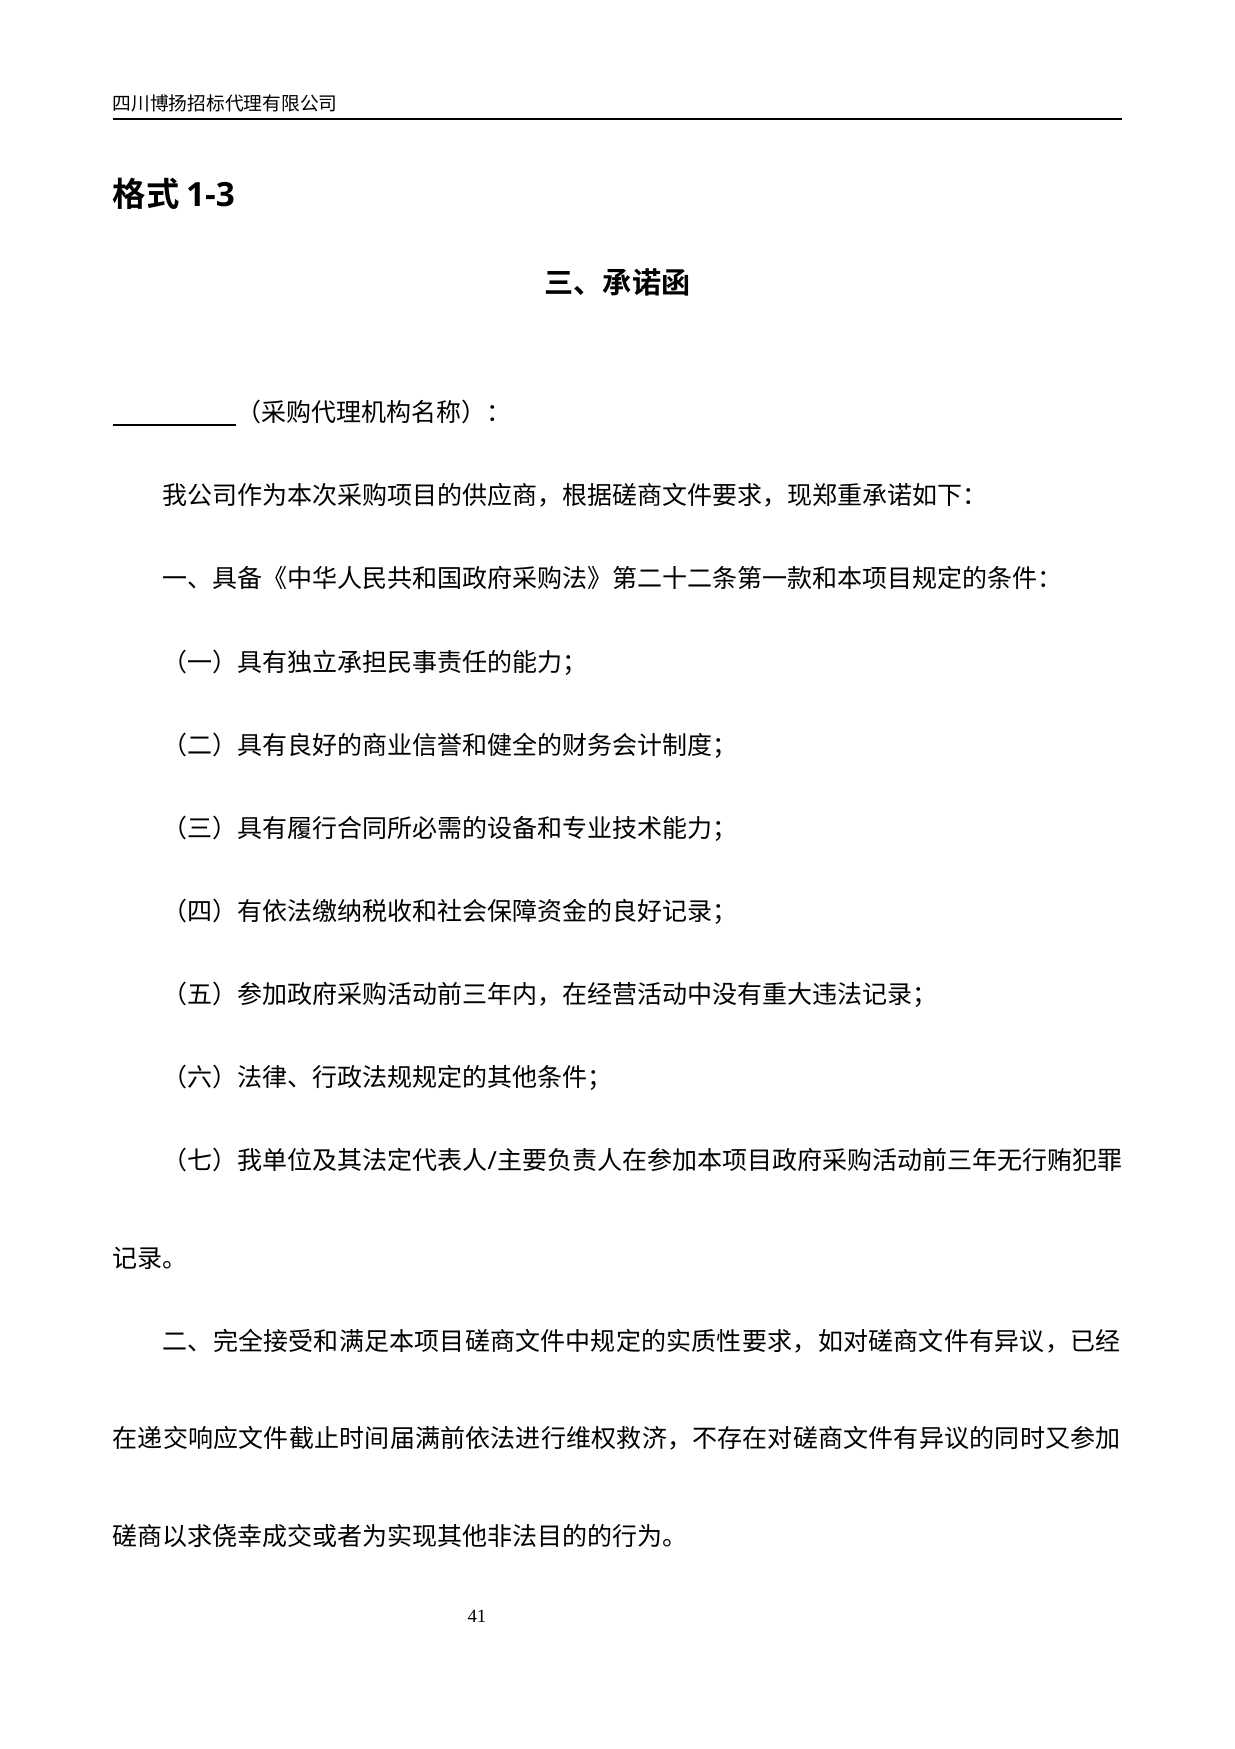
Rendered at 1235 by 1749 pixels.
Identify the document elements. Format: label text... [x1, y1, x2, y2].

text 我公司作为本次采购项目的供应商，根据磋商文件要求，现郑重承诺如下： [112, 461, 1122, 526]
text （三）具有履行合同所必需的设备和专业技术能力； [112, 794, 1122, 859]
text （采购代理机构名称）： [112, 378, 1122, 443]
text 一、具备《中华人民共和国政府采购法》第二十二条第一款和本项目规定的条件： [112, 544, 1122, 609]
text （一）具有独立承担民事责任的能力； [112, 628, 1122, 693]
text （六）法律、行政法规规定的其他条件； [112, 1043, 1122, 1108]
text （四）有依法缴纳税收和社会保障资金的良好记录； [112, 877, 1122, 942]
text 格式1-3 [112, 159, 1122, 224]
text （二）具有良好的商业信誉和健全的财务会计制度； [112, 711, 1122, 776]
text （五）参加政府采购活动前三年内，在经营活动中没有重大违法记录； [112, 960, 1122, 1025]
text （七）我单位及其法定代表人/主要负责人在参加本项目政府采购活动前三年无行贿犯罪记录。 [112, 1126, 1122, 1289]
text 二、完全接受和满足本项目磋商文件中规定的实质性要求，如对磋商文件有异议，已经在递交响应文件截止时间届满前依法进行维权救济，不存在对磋商文件有异议的同时又参加磋商以求侥幸成交或者为实现其他非法目的的行为。 [112, 1307, 1122, 1567]
text 三、承诺函 [112, 248, 1122, 313]
